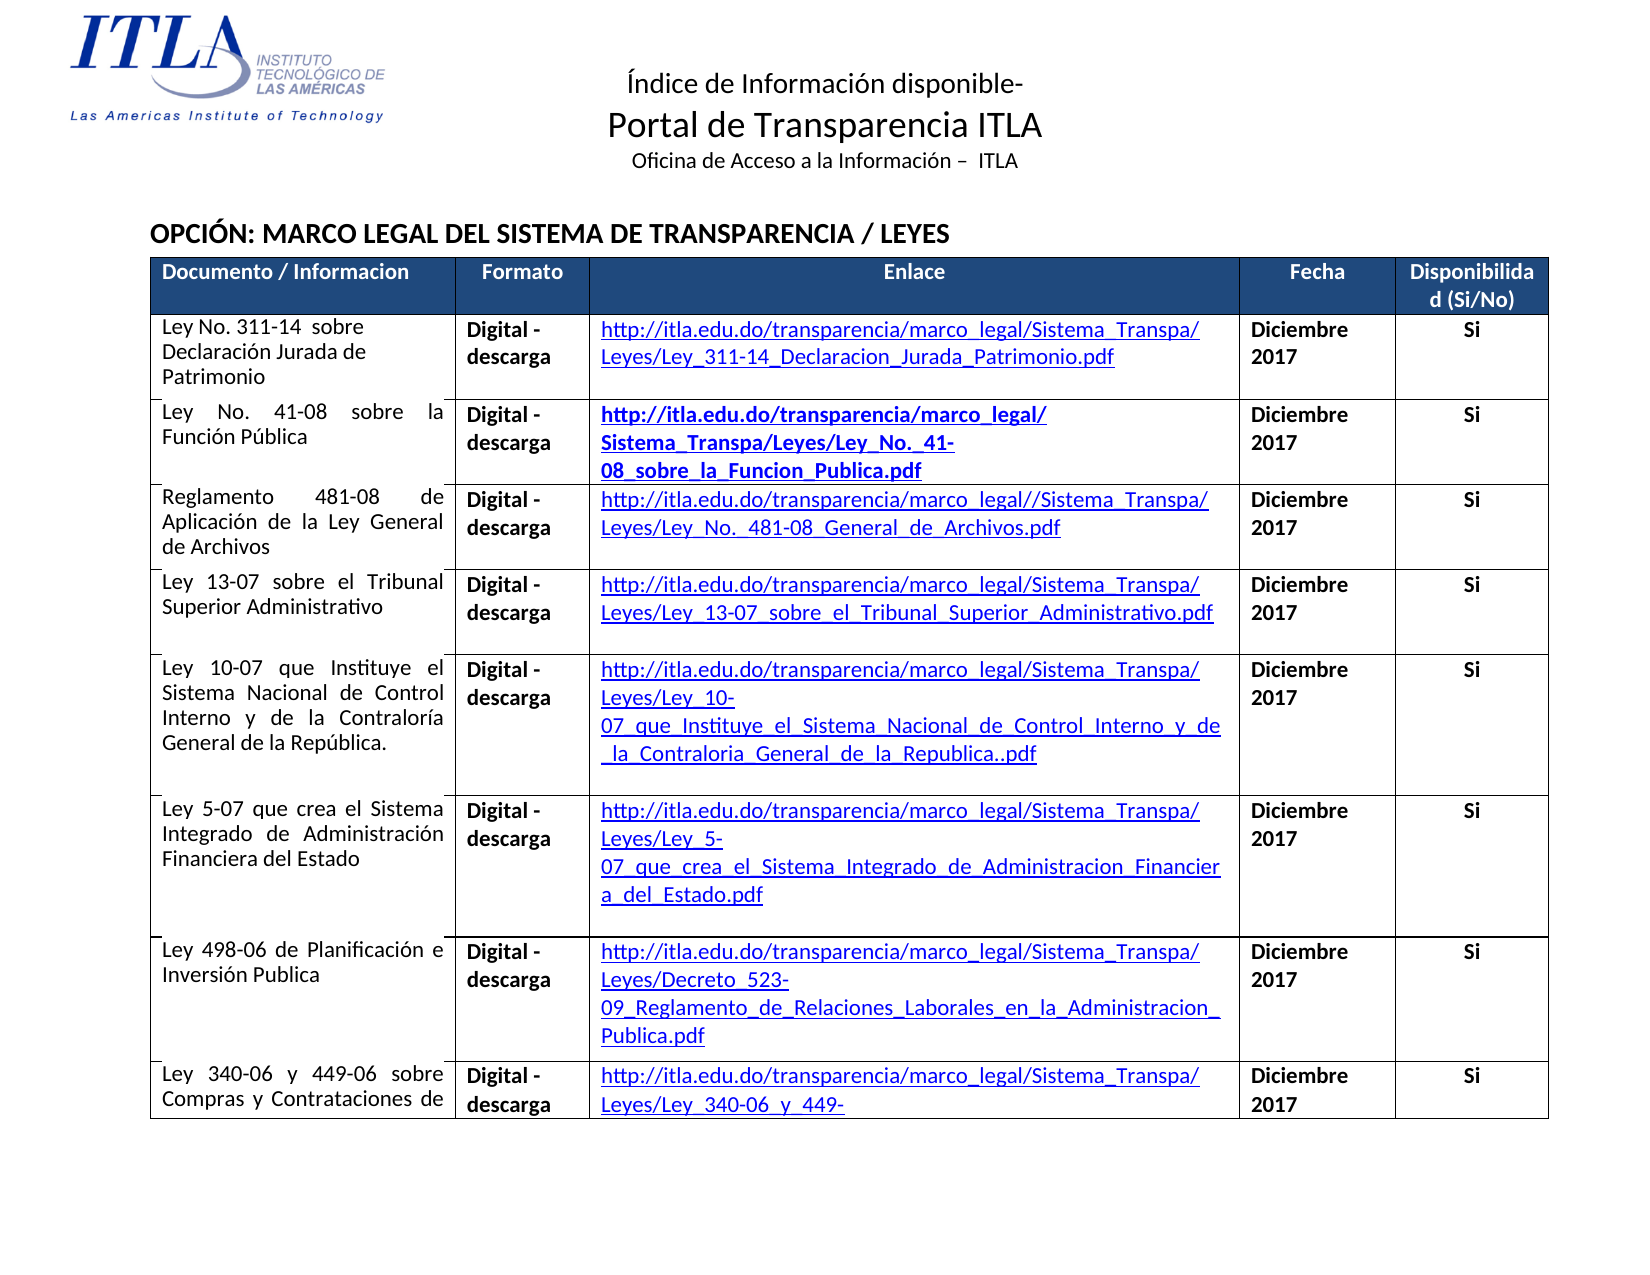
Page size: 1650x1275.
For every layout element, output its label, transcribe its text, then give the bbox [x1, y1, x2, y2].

table_header Formato [456, 258, 589, 314]
table_cell Diciembre 2017 [1240, 796, 1395, 936]
table_cell Digital -descarga [456, 796, 589, 936]
table_cell Digital -descarga [456, 655, 589, 795]
table_cell Ley 340-06 y 449-06 sobre Compras y Contrataciones de Bienes, Servicios, Obras y Concesiones y reglamentación complementaria. [151, 1062, 455, 1118]
table_cell Digital -descarga [456, 400, 589, 484]
table_cell Reglamento 481-08 de Aplicación de la Ley General de Archivos [151, 485, 455, 569]
table_cell Si [1396, 796, 1548, 936]
table_cell Ley 13-07 sobre el Tribunal Superior Administrativo [151, 570, 455, 654]
table_header Enlace [590, 258, 1239, 314]
table_cell Ley 498-06 de Planificación e Inversión Publica [151, 938, 455, 1061]
text OPCIÓN: MARCO LEGAL DEL SISTEMA DE TRANSPARENCIA / LEYES [150, 216, 1500, 251]
table_cell Digital -descarga [456, 570, 589, 654]
table_cell Diciembre 2017 [1240, 570, 1395, 654]
table_cell http://itla.edu.do/transparencia/marco_legal/Sistema_Transpa/Leyes/Ley_No._41-08_sobre_la_Funcion_Publica.pdf [590, 400, 1239, 484]
table_cell Si [1396, 400, 1548, 484]
table_header Disponibilidad (Si/No) [1396, 258, 1548, 314]
table_cell Digital -descarga [456, 938, 589, 1061]
table_cell http://itla.edu.do/transparencia/marco_legal/Sistema_Transpa/Leyes/Ley_10-07_que_Instituye_el_Sistema_Nacional_de_Control_Interno_y_de_la_Contraloria_General_de_la_Republica..pdf [590, 655, 1239, 795]
table_cell Diciembre 2017 [1240, 400, 1395, 484]
table_cell Diciembre 2017 [1240, 938, 1395, 1061]
table_cell http://itla.edu.do/transparencia/marco_legal/Sistema_Transpa/Leyes/Ley_311-14_Declaracion_Jurada_Patrimonio.pdf [590, 315, 1239, 399]
picture [61, 11, 393, 126]
table_cell Diciembre 2017 [1240, 485, 1395, 569]
table_cell Si [1396, 570, 1548, 654]
table_cell http://itla.edu.do/transparencia/marco_legal/Sistema_Transpa/Leyes/Ley_13-07_sobre_el_Tribunal_Superior_Administrativo.pdf [590, 570, 1239, 654]
table_cell Digital -descarga [456, 1062, 589, 1118]
table_cell http://itla.edu.do/transparencia/marco_legal/Sistema_Transpa/Leyes/Decreto_523-09_Reglamento_de_Relaciones_Laborales_en_la_Administracion_Publica.pdf [590, 938, 1239, 1061]
table_cell Si [1396, 485, 1548, 569]
table_cell Diciembre 2017 [1240, 315, 1395, 399]
table_cell Ley 5-07 que crea el Sistema Integrado de Administración Financiera del Estado [151, 796, 455, 936]
table_cell Digital -descarga [456, 485, 589, 569]
table_cell Ley 10-07 que Instituye el Sistema Nacional de Control Interno y de la Contraloría General de la República. [151, 655, 455, 795]
table_cell Ley No. 311-14 sobre Declaración Jurada de Patrimonio [151, 315, 455, 399]
table_header Documento / Informacion [151, 258, 455, 314]
table_header Fecha [1240, 258, 1395, 314]
table_cell Diciembre 2017 [1240, 655, 1395, 795]
table_cell Si [1396, 315, 1548, 399]
table_cell Ley No. 41-08 sobre la Función Pública [151, 400, 455, 484]
table_cell Si [1396, 1062, 1548, 1118]
table_cell Diciembre 2017 [1240, 1062, 1395, 1118]
table_cell http://itla.edu.do/transparencia/marco_legal/Sistema_Transpa/Leyes/Ley_5-07_que_crea_el_Sistema_Integrado_de_Administracion_Financiera_del_Estado.pdf [590, 796, 1239, 936]
table_cell http://itla.edu.do/transparencia/marco_legal//Sistema_Transpa/Leyes/Ley_No._481-08_General_de_Archivos.pdf [590, 485, 1239, 569]
table_cell Digital -descarga [456, 315, 589, 399]
table_cell Si [1396, 938, 1548, 1061]
table_cell Si [1396, 655, 1548, 795]
